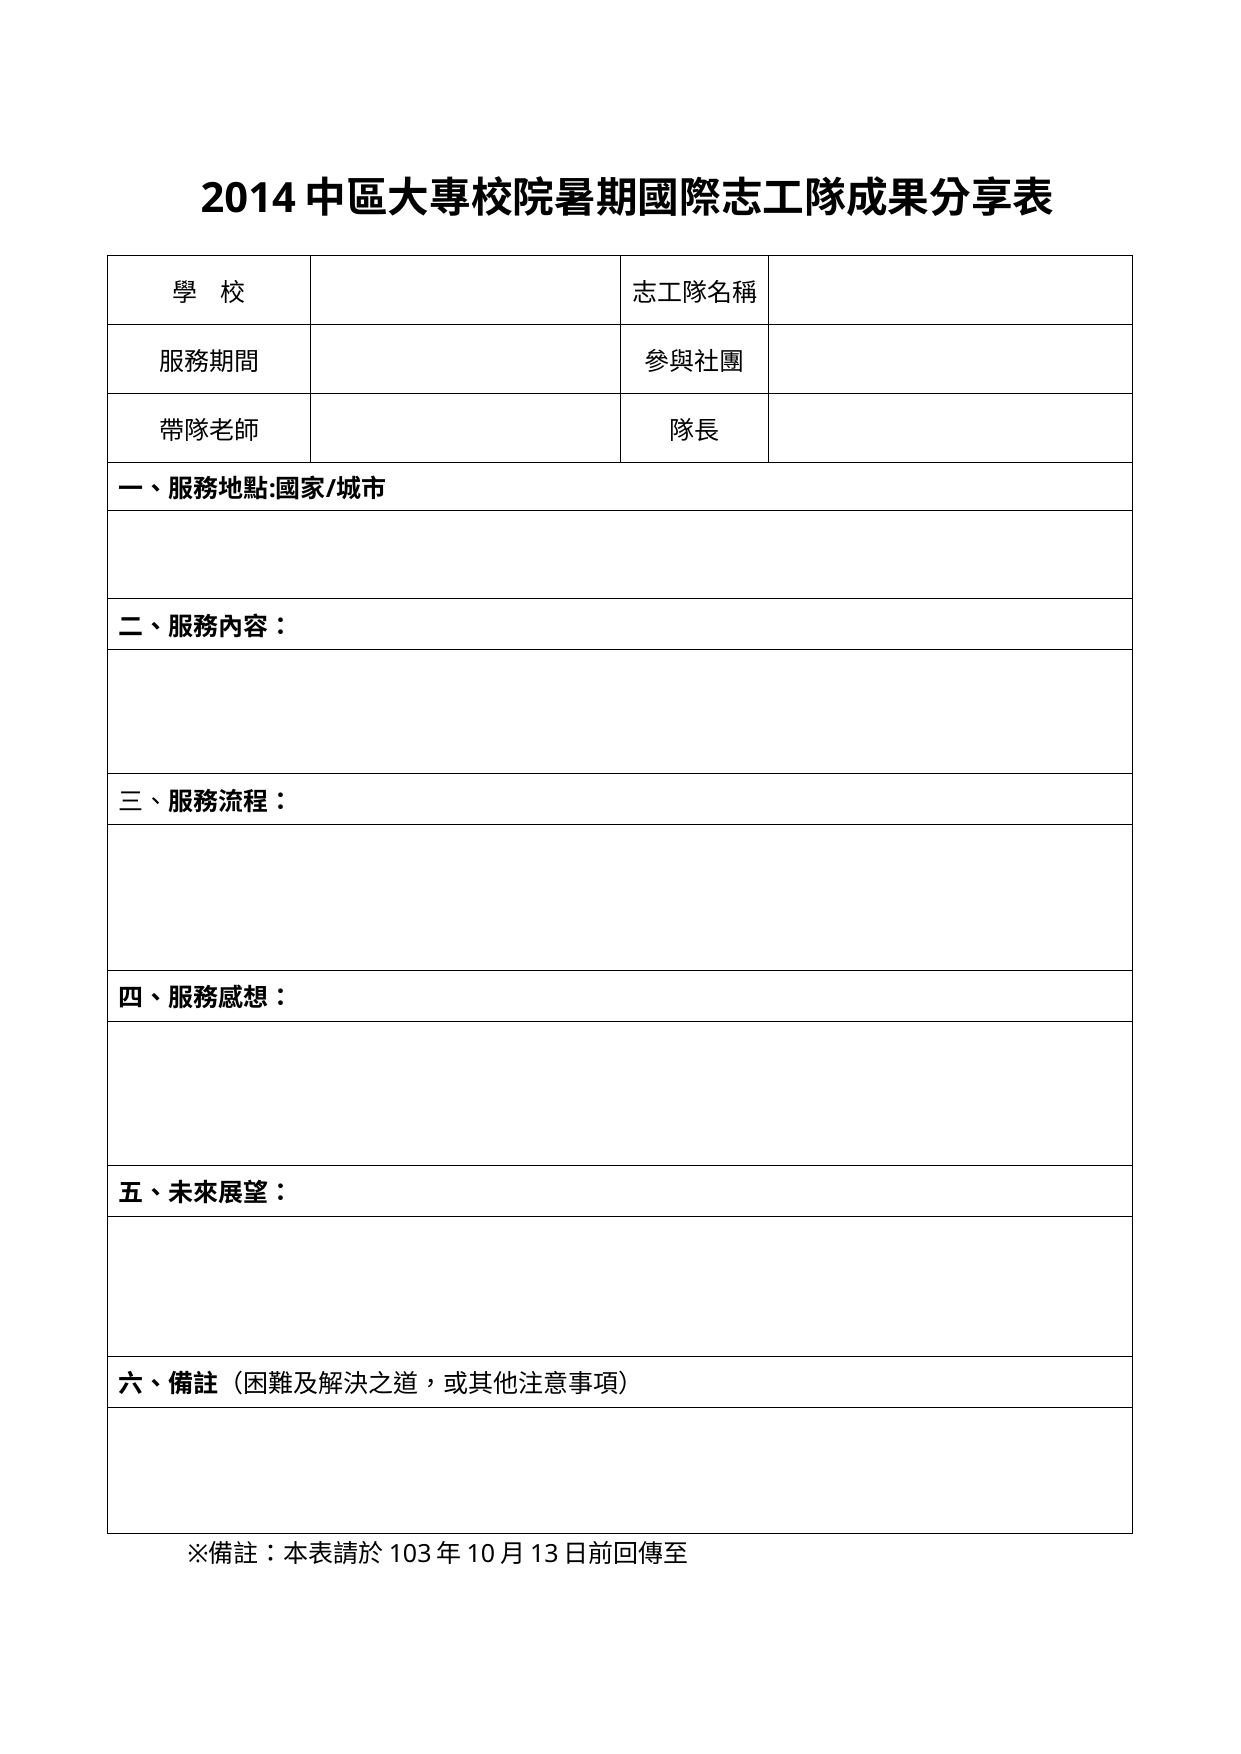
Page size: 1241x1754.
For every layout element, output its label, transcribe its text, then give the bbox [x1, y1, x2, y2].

table_cell 隊長 [621, 394, 768, 462]
text 2014中區大專校院暑期國際志工隊成果分享表 [187, 164, 1067, 225]
table_cell 五、未來展望： [108, 1166, 1132, 1216]
table_cell 六、備註（困難及解決之道，或其他注意事項） [108, 1357, 1132, 1407]
table_cell 帶隊老師 [108, 394, 310, 462]
table_cell [108, 1408, 1132, 1533]
table_header [311, 256, 620, 324]
table_cell 一、服務地點:國家/城市 [108, 463, 1132, 510]
table_cell [769, 325, 1132, 393]
table_cell [108, 1022, 1132, 1165]
table_header 學 校 [108, 256, 310, 324]
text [187, 1534, 1053, 1570]
table_cell 二、服務內容： [108, 599, 1132, 649]
table_cell [108, 511, 1132, 598]
table_cell [311, 325, 620, 393]
table_cell 服務期間 [108, 325, 310, 393]
table_cell [311, 394, 620, 462]
table_cell [108, 825, 1132, 969]
table_cell 參與社團 [621, 325, 768, 393]
table_header 志工隊名稱 [621, 256, 768, 324]
table_cell [108, 1217, 1132, 1356]
table_header [769, 256, 1132, 324]
table_cell 三、服務流程： [108, 774, 1132, 824]
table_cell 四、服務感想： [108, 971, 1132, 1021]
table_cell [108, 650, 1132, 773]
table_cell [769, 394, 1132, 462]
